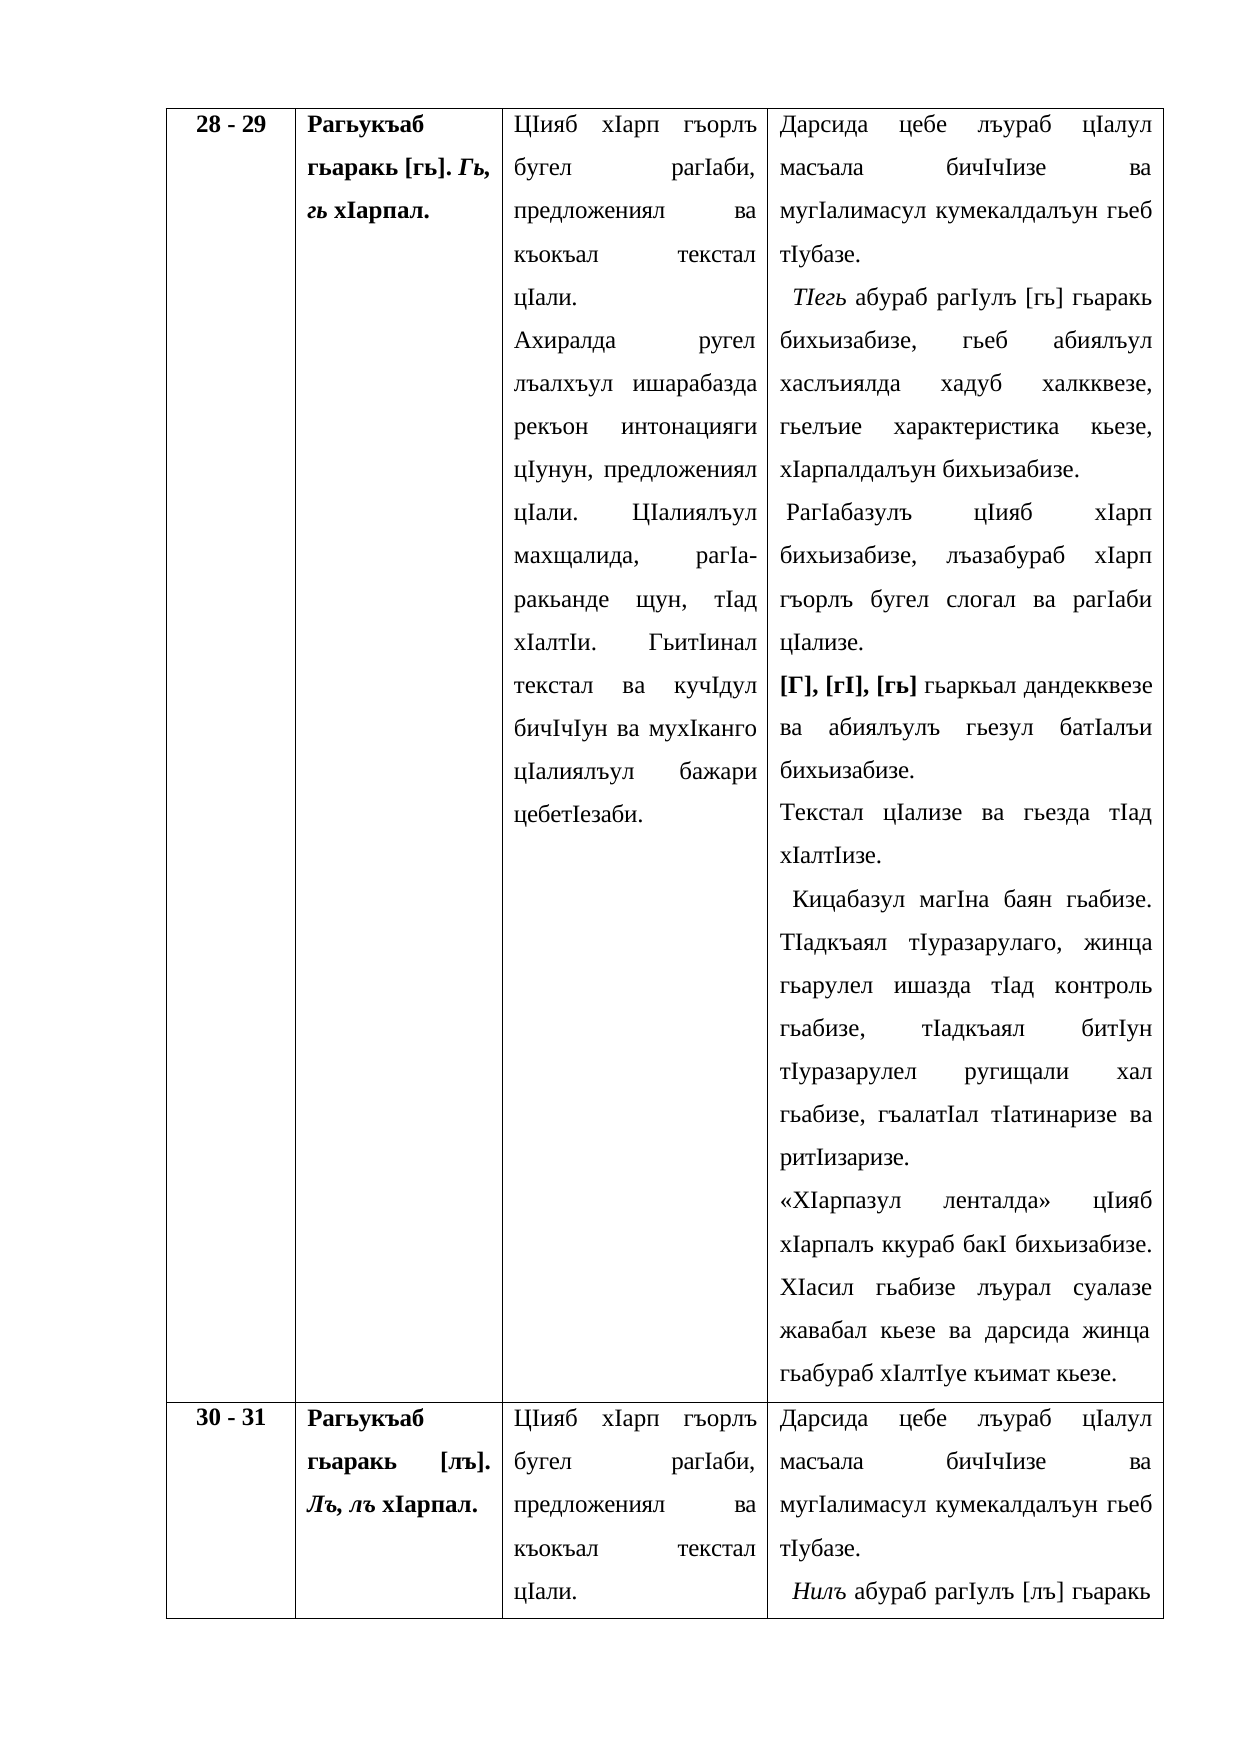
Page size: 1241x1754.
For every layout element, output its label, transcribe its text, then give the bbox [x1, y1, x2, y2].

table_cell ЦIияб хIарп гъорлъ бугел рагIаби, предложениял ва къокъал текстал цIали. [503, 1403, 767, 1618]
table_header Дарсида цебе лъураб цIалул масъала бичIчIизе ва мугIалимасул кумекалдалъун гьеб тIубазе. ТIегь абураб рагIулъ [гь] гьаракь бихьизабизе, гьеб абиялъул хаслъиялда хадуб халкквезе, гьелъие характеристика кьезе, хIарпалдалъун бихьизабизе. РагIабазулъ цIияб хIарп бихьизабизе, лъазабураб хIарп гъорлъ бугел слогал ва рагIаби цIализе. [Г], [гI], [гь] гьаркьал дандекквезе ва абиялъулъ гьезул батIалъи бихьизабизе. Текстал цIализе ва гьезда тIад хIалтIизе. Кицабазул магIна баян гьабизе. ТIадкъаял тIуразарулаго, жинца гьарулел ишазда тIад контроль гьабизе, тIадкъаял битIун тIуразарулел ругищали хал гьабизе, гъалатIал тIатинаризе ва ритIизаризе. «ХIарпазул ленталда» цIияб хIарпалъ ккураб бакI бихьизабизе. ХIасил гьабизе лъурал суалазе жавабал кьезе ва дарсида жинца гьабураб хIалтIуе къимат кьезе. [768, 109, 1163, 1402]
table_header Рагьукъаб гьаракь [гь]. Гь, гь хIарпал. [296, 109, 502, 1402]
table_cell 30 - 31 [167, 1403, 295, 1618]
table_header 28 - 29 [167, 109, 295, 1402]
table_header ЦIияб хIарп гъорлъ бугел рагIаби, предложениял ва къокъал текстал цIали. Ахиралда ругел лъалхъул ишарабазда рекъон интонацияги цIунун, предложениял цIали. ЦIалиялъул махщалида, рагIа- ракьанде щун, тIад хIалтIи. ГьитIинал текстал ва кучIдул бичIчIун ва мухIканго цIалиялъул бажари цебетIезаби. [503, 109, 767, 1402]
table_cell Дарсида цебе лъураб цIалул масъала бичIчIизе ва мугIалимасул кумекалдалъун гьеб тIубазе. Нилъ абураб рагIулъ [лъ] гьаракь [768, 1403, 1163, 1618]
table_cell Рагьукъаб гьаракь [лъ]. Лъ, лъ хIарпал. [296, 1403, 502, 1618]
